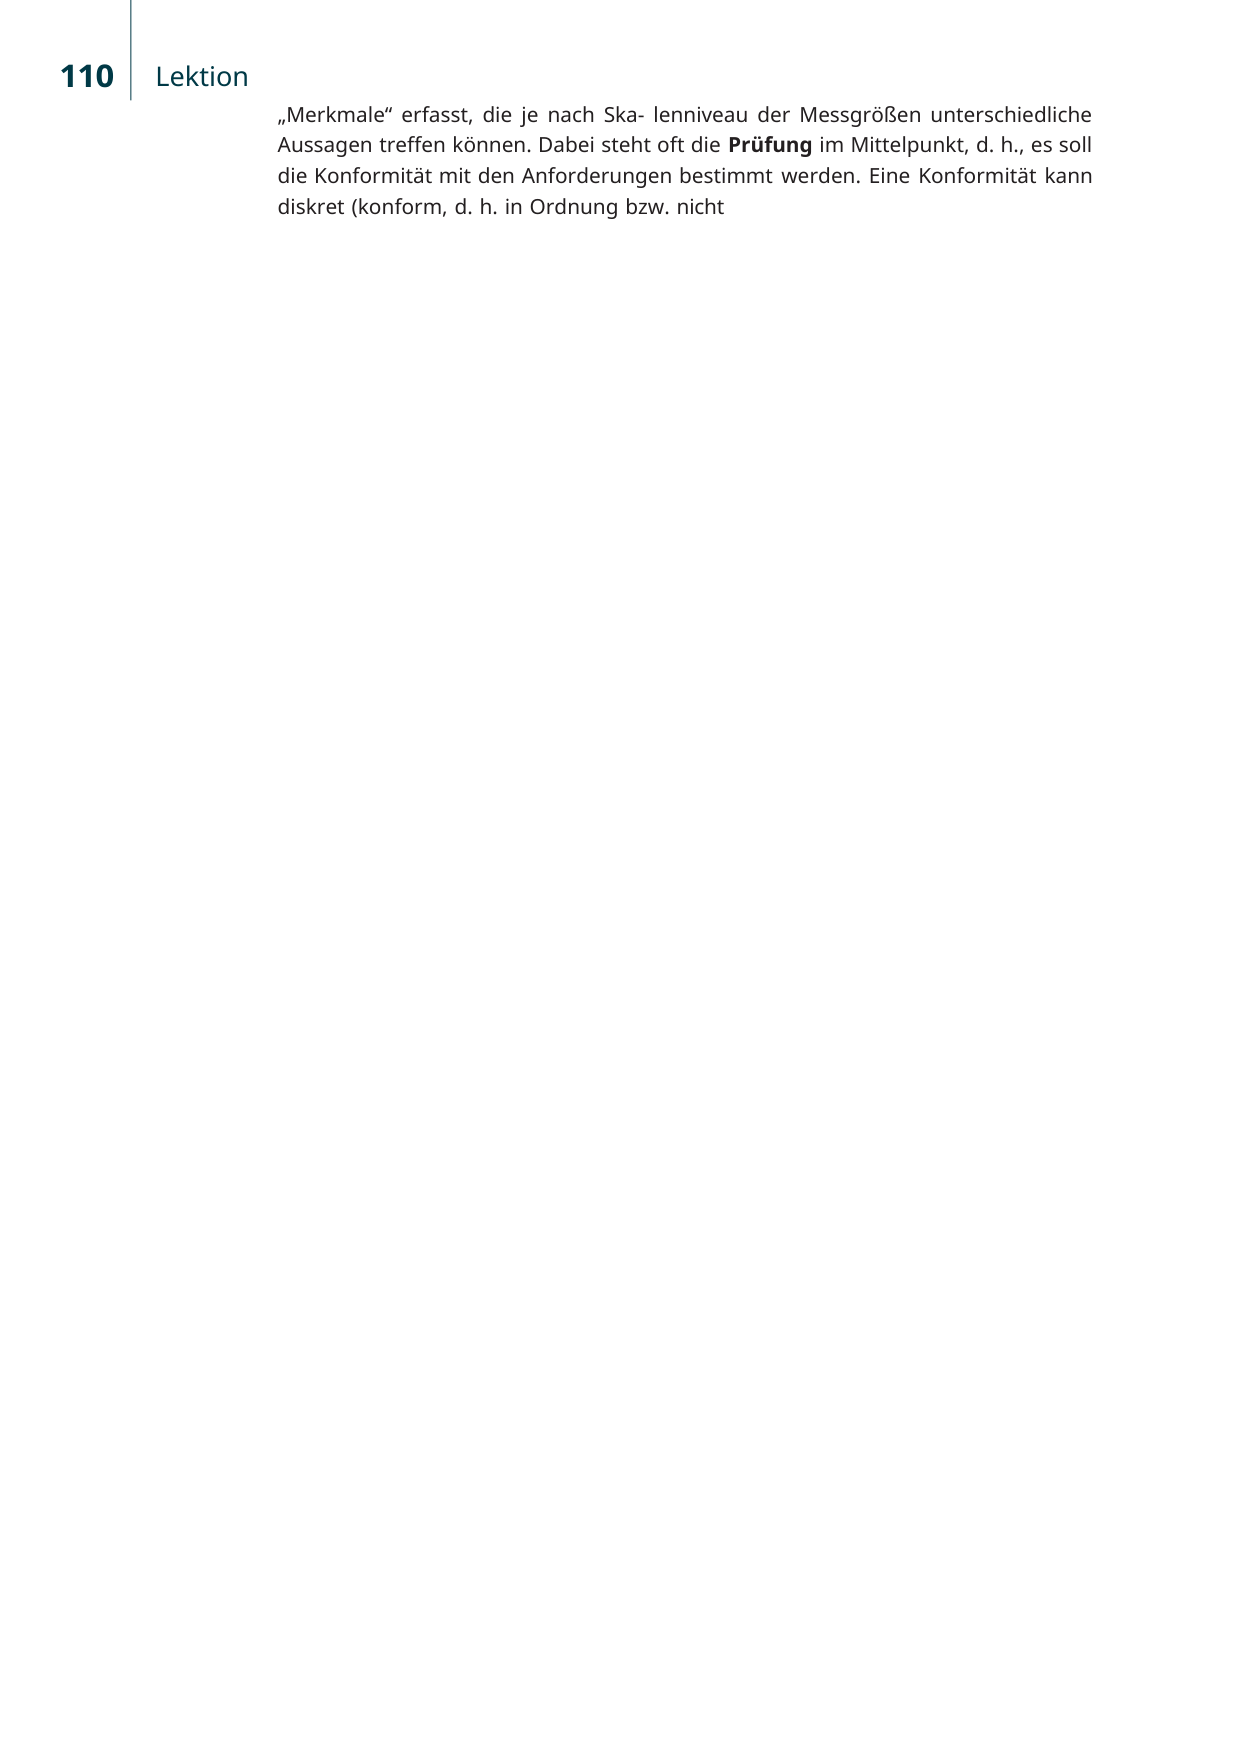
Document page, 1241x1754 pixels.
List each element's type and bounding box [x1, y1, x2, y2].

text [277, 100, 1093, 220]
